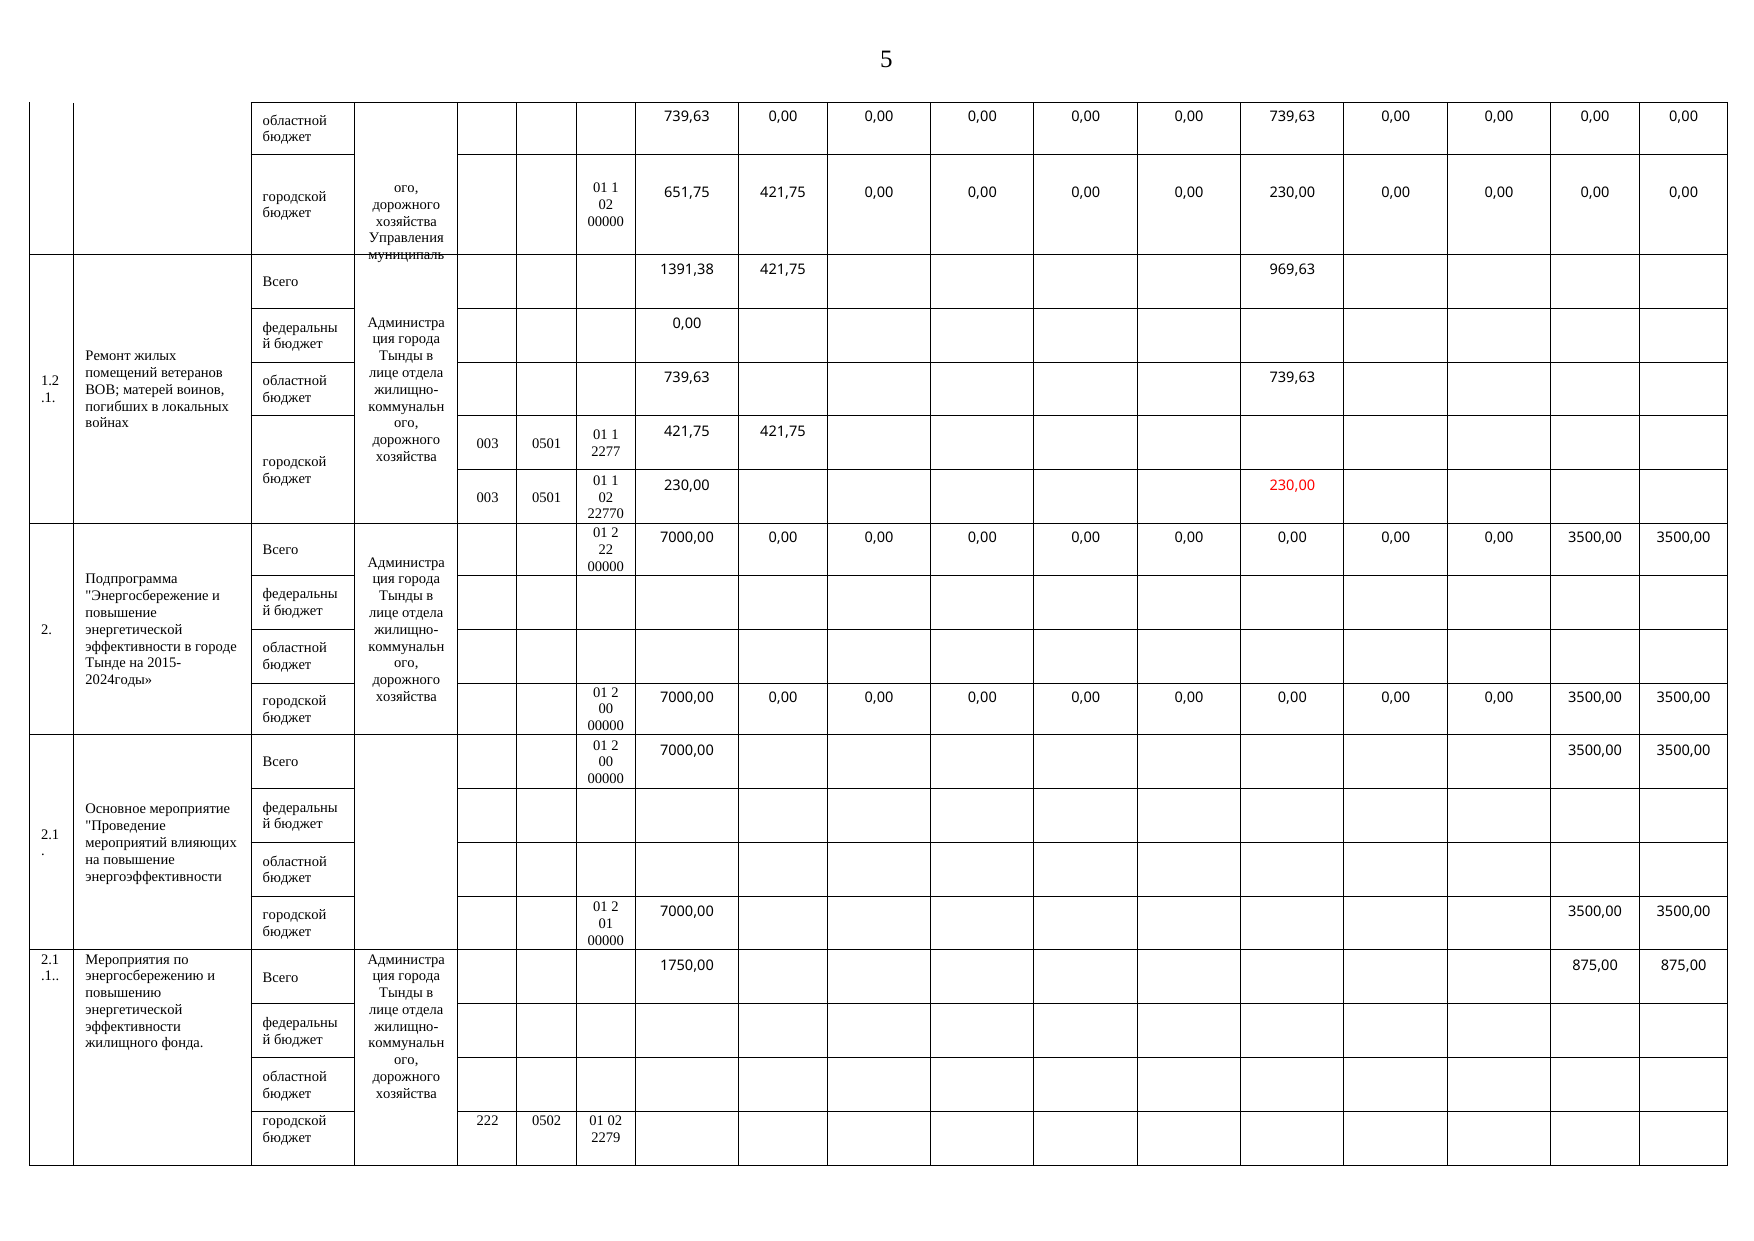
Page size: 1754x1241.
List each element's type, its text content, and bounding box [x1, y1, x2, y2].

table_cell [1448, 470, 1550, 523]
table_cell областной бюджет [252, 103, 354, 153]
table_cell [931, 950, 1033, 1003]
table_cell [931, 735, 1033, 788]
table_cell [828, 897, 930, 949]
table_cell 2.1. [30, 735, 73, 949]
table_cell [1448, 363, 1550, 415]
table_cell [458, 255, 516, 308]
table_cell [355, 950, 457, 1165]
table_cell [1138, 897, 1240, 949]
table_cell 0,00 [1241, 524, 1343, 575]
table_cell [1640, 309, 1727, 362]
table_cell [931, 576, 1033, 628]
table_cell 3500,00 [1551, 684, 1639, 734]
table_cell [458, 576, 516, 628]
table_cell [1640, 416, 1727, 469]
table_cell областной бюджет [252, 843, 354, 896]
table_cell [931, 897, 1033, 949]
table_cell [1448, 1058, 1550, 1111]
table_cell [828, 1112, 930, 1165]
table_cell [1551, 576, 1639, 628]
table_cell [931, 470, 1033, 523]
table_cell [1138, 255, 1240, 308]
table_cell 651,75 [636, 155, 738, 254]
table_cell [636, 789, 738, 842]
table_cell [739, 363, 827, 415]
table_cell [517, 524, 576, 575]
table_cell [517, 684, 576, 734]
table_cell [739, 576, 827, 628]
table_cell Всего [252, 255, 354, 308]
table_cell [1448, 1004, 1550, 1057]
table_cell [1448, 255, 1550, 308]
table_cell [828, 1058, 930, 1111]
table_cell [458, 524, 516, 575]
table_cell [1344, 789, 1447, 842]
table_cell [1344, 576, 1447, 628]
table_cell городской бюджет [252, 897, 354, 949]
table_cell 01 2 00 00000 [577, 735, 635, 788]
table_cell городской бюджет [252, 155, 354, 254]
table_cell [458, 897, 516, 949]
table_cell [1241, 897, 1343, 949]
table_cell 0,00 [1344, 524, 1447, 575]
table_cell 0,00 [1551, 103, 1639, 153]
table_cell 0502 [517, 1112, 576, 1165]
table_cell 01 1 02 22770 [577, 470, 635, 523]
table_cell городской бюджет [252, 1112, 354, 1165]
table_cell 0,00 [828, 524, 930, 575]
table_cell [577, 363, 635, 415]
table_cell [1640, 576, 1727, 628]
table_cell [517, 363, 576, 415]
table_cell 739,63 [1241, 363, 1343, 415]
table_cell [1344, 735, 1447, 788]
table_cell [458, 155, 516, 254]
table_cell 01 2 01 00000 [577, 897, 635, 949]
table_cell 0,00 [1138, 155, 1240, 254]
table_cell [1448, 309, 1550, 362]
table_cell Администрация города Тынды в лице отдела жилищно-коммунального, дорожного хозяйства [355, 255, 457, 523]
table_cell [739, 470, 827, 523]
table_cell [1344, 255, 1447, 308]
table_cell [1034, 950, 1137, 1003]
table_cell [828, 630, 930, 682]
table_cell 0,00 [1448, 103, 1550, 153]
table_cell 0,00 [931, 155, 1033, 254]
table_cell [1138, 630, 1240, 682]
table_cell [517, 309, 576, 362]
table_cell [1344, 1058, 1447, 1111]
table_cell 0,00 [1448, 684, 1550, 734]
table_cell [1640, 363, 1727, 415]
table_cell Всего [252, 524, 354, 575]
table_cell 230,00 [636, 470, 738, 523]
table_cell [931, 1004, 1033, 1057]
table_cell [1640, 1058, 1727, 1111]
table_cell [636, 1058, 738, 1111]
table_cell [577, 309, 635, 362]
table_cell 0,00 [1344, 684, 1447, 734]
table_cell [636, 843, 738, 896]
table_cell [739, 950, 827, 1003]
table_cell [517, 1004, 576, 1057]
table_cell [458, 630, 516, 682]
table_cell [1448, 950, 1550, 1003]
table_cell [1344, 1004, 1447, 1057]
table_cell [931, 416, 1033, 469]
table_cell 0,00 [1138, 103, 1240, 153]
table_cell [1034, 735, 1137, 788]
table_cell [1344, 416, 1447, 469]
table_cell Администрация города Тынды в лице отдела жилищно-коммунального, дорожного хозяйства [355, 524, 457, 734]
table_cell [636, 576, 738, 628]
table_cell [931, 843, 1033, 896]
table_cell 3500,00 [1640, 897, 1727, 949]
table_cell [517, 735, 576, 788]
table_cell [828, 789, 930, 842]
table_cell Подпрограмма "Энергосбережение и повышение энергетической эффективности в городе Тынде на 2015-2024годы» [74, 524, 251, 734]
table_cell 0,00 [1448, 155, 1550, 254]
table_cell 0,00 [931, 684, 1033, 734]
table_cell [1138, 363, 1240, 415]
table_cell [1551, 255, 1639, 308]
table_cell 1.2.1. [30, 255, 73, 523]
table_cell [517, 103, 576, 153]
table_cell [577, 1058, 635, 1111]
table_cell [1448, 789, 1550, 842]
table_cell 0,00 [931, 524, 1033, 575]
table_cell [636, 630, 738, 682]
table_cell 421,75 [739, 416, 827, 469]
table_cell 7000,00 [636, 684, 738, 734]
table_cell 0,00 [1138, 684, 1240, 734]
table_cell 7000,00 [636, 735, 738, 788]
table_cell [739, 1112, 827, 1165]
table_cell 01 02 2279 [577, 1112, 635, 1165]
table_cell [1138, 470, 1240, 523]
table_cell [1241, 789, 1343, 842]
table_cell [1034, 843, 1137, 896]
table_cell 3500,00 [1640, 735, 1727, 788]
table_cell [1640, 1004, 1727, 1057]
table_cell федеральный бюджет [252, 789, 354, 842]
table_cell 3500,00 [1551, 735, 1639, 788]
table_cell городской бюджет [252, 684, 354, 734]
table_cell [458, 843, 516, 896]
table_cell 0,00 [828, 155, 930, 254]
table_cell [1448, 897, 1550, 949]
table_cell 0,00 [1034, 103, 1137, 153]
table_cell [739, 1058, 827, 1111]
table_cell [828, 1004, 930, 1057]
table_cell 0,00 [1551, 155, 1639, 254]
table_cell [1241, 630, 1343, 682]
table_cell [1034, 897, 1137, 949]
table_cell [636, 1004, 738, 1057]
table_cell 0,00 [1034, 684, 1137, 734]
table_cell [1344, 363, 1447, 415]
table_cell 0,00 [828, 103, 930, 153]
table_cell 0,00 [931, 103, 1033, 153]
table_cell [1138, 1004, 1240, 1057]
table_cell [1344, 950, 1447, 1003]
table_cell [1551, 309, 1639, 362]
table_cell 875,00 [1551, 950, 1639, 1003]
table_cell [458, 684, 516, 734]
table_cell [1138, 1112, 1240, 1165]
table_cell [1034, 416, 1137, 469]
table_cell [828, 470, 930, 523]
table_cell областной бюджет [252, 1058, 354, 1111]
table_cell 0,00 [739, 684, 827, 734]
table_cell 1750,00 [636, 950, 738, 1003]
table_cell [1640, 789, 1727, 842]
table_cell [458, 103, 516, 153]
table_cell 421,75 [739, 155, 827, 254]
table_cell 2.1.1.. [30, 950, 73, 1165]
table_cell [577, 103, 635, 153]
table_cell [1344, 897, 1447, 949]
table_cell [1241, 843, 1343, 896]
table_cell [517, 1058, 576, 1111]
table_cell [577, 789, 635, 842]
table_cell [458, 1058, 516, 1111]
table_cell [739, 735, 827, 788]
table_cell 0,00 [1448, 524, 1550, 575]
table_cell [458, 950, 516, 1003]
table_cell [1448, 843, 1550, 896]
table_cell 0501 [517, 416, 576, 469]
table_cell [739, 630, 827, 682]
table_cell [931, 363, 1033, 415]
table_cell [931, 255, 1033, 308]
table_cell [517, 576, 576, 628]
table_cell областной бюджет [252, 630, 354, 682]
table_cell [1344, 1112, 1447, 1165]
table_cell 0,00 [828, 684, 930, 734]
table_cell 0,00 [1138, 524, 1240, 575]
table_cell 01 1 2277 [577, 416, 635, 469]
table_cell 969,63 [1241, 255, 1343, 308]
table_cell [828, 416, 930, 469]
table_cell [1034, 470, 1137, 523]
table_cell [1551, 416, 1639, 469]
table_cell [1034, 309, 1137, 362]
table_cell 739,63 [636, 363, 738, 415]
table_cell [1551, 363, 1639, 415]
table_cell 0501 [517, 470, 576, 523]
table_cell [1448, 1112, 1550, 1165]
table_cell 01 1 02 00000 [577, 155, 635, 254]
table_cell [1034, 789, 1137, 842]
table_cell [931, 630, 1033, 682]
table_cell 3500,00 [1551, 897, 1639, 949]
table_cell 0,00 [1034, 155, 1137, 254]
table_cell федеральный бюджет [252, 309, 354, 362]
table_cell [517, 155, 576, 254]
table_cell 230,00 [1241, 155, 1343, 254]
table_cell [577, 630, 635, 682]
table_cell 3500,00 [1551, 524, 1639, 575]
table_cell [1344, 630, 1447, 682]
table_cell федеральный бюджет [252, 576, 354, 628]
table_cell [1448, 630, 1550, 682]
table_cell [931, 309, 1033, 362]
table_cell [458, 1004, 516, 1057]
table_cell [1640, 255, 1727, 308]
table_cell [1138, 309, 1240, 362]
table_cell [1551, 630, 1639, 682]
table_cell [1034, 1058, 1137, 1111]
table_cell [1551, 470, 1639, 523]
table_cell [517, 843, 576, 896]
table_cell [1344, 470, 1447, 523]
table_cell Основное мероприятие "Проведение мероприятий влияющих на повышение энергоэффективности [74, 735, 251, 949]
table_cell 003 [458, 416, 516, 469]
table_cell 0,00 [739, 103, 827, 153]
table_cell 0,00 [1640, 155, 1727, 254]
table_cell Ремонт жилых помещений ветеранов ВОВ; матерей воинов, погибших в локальных войнах [74, 255, 251, 523]
table_cell 739,63 [636, 103, 738, 153]
table_cell [1551, 789, 1639, 842]
table_cell [828, 950, 930, 1003]
table_cell [1034, 576, 1137, 628]
table_cell [458, 789, 516, 842]
table_cell 421,75 [636, 416, 738, 469]
table_cell [1241, 1004, 1343, 1057]
table_cell [1640, 1112, 1727, 1165]
table_cell 0,00 [636, 309, 738, 362]
table_cell [1551, 1058, 1639, 1111]
table_cell [1138, 843, 1240, 896]
table_cell 3500,00 [1640, 684, 1727, 734]
table_cell [1241, 735, 1343, 788]
table_cell [1551, 1004, 1639, 1057]
table_cell [517, 950, 576, 1003]
table_cell [739, 843, 827, 896]
table_cell 003 [458, 470, 516, 523]
table_cell [517, 897, 576, 949]
table_cell [1241, 416, 1343, 469]
table_cell 0,00 [1640, 103, 1727, 153]
table_cell областной бюджет [252, 363, 354, 415]
table_cell 0,00 [1241, 684, 1343, 734]
table_cell [1551, 843, 1639, 896]
table_cell [458, 735, 516, 788]
table_cell 7000,00 [636, 897, 738, 949]
table_cell [1034, 1004, 1137, 1057]
table_cell [1138, 576, 1240, 628]
table_cell [1640, 470, 1727, 523]
table_cell [931, 1058, 1033, 1111]
table_cell [1448, 735, 1550, 788]
table_cell [828, 255, 930, 308]
table_cell 739,63 [1241, 103, 1343, 153]
table_cell 875,00 [1640, 950, 1727, 1003]
table_cell 421,75 [739, 255, 827, 308]
table_cell [739, 789, 827, 842]
table_cell 230,00 [1241, 470, 1343, 523]
table_cell Всего [252, 950, 354, 1003]
table_cell [1344, 309, 1447, 362]
table_cell [1034, 363, 1137, 415]
table_cell [1448, 576, 1550, 628]
table_cell 1391,38 [636, 255, 738, 308]
table_cell [577, 1004, 635, 1057]
table_cell [828, 363, 930, 415]
table_cell 7000,00 [636, 524, 738, 575]
table_cell [739, 309, 827, 362]
table_cell [1138, 950, 1240, 1003]
table_cell [739, 1004, 827, 1057]
table_cell [931, 789, 1033, 842]
table_cell [828, 576, 930, 628]
table_cell [1551, 1112, 1639, 1165]
table_cell [828, 309, 930, 362]
table_cell 222 [458, 1112, 516, 1165]
table_cell [931, 1112, 1033, 1165]
table_cell [577, 843, 635, 896]
table_cell [1241, 309, 1343, 362]
table_cell [577, 576, 635, 628]
table_cell [458, 309, 516, 362]
table_cell Всего [252, 735, 354, 788]
table_cell [458, 363, 516, 415]
table_cell [1138, 789, 1240, 842]
table_cell [1138, 1058, 1240, 1111]
table_cell [1448, 416, 1550, 469]
table_cell городской бюджет [252, 416, 354, 523]
table_cell [1640, 630, 1727, 682]
table_cell [577, 950, 635, 1003]
table_cell 0,00 [1034, 524, 1137, 575]
table_cell 0,00 [1344, 103, 1447, 153]
table_cell [1241, 1112, 1343, 1165]
table_cell [828, 735, 930, 788]
table_cell [577, 255, 635, 308]
table_cell [1034, 1112, 1137, 1165]
table_cell [355, 735, 457, 949]
table_cell [1344, 843, 1447, 896]
table_cell [739, 897, 827, 949]
table_cell 2. [30, 524, 73, 734]
table_cell 3500,00 [1640, 524, 1727, 575]
table_cell федеральный бюджет [252, 1004, 354, 1057]
table_cell 0,00 [1344, 155, 1447, 254]
table_cell Мероприятия по энергосбережению и повышению энергетической эффективности жилищного фонда. [74, 950, 251, 1165]
table_cell 01 2 00 00000 [577, 684, 635, 734]
table_cell [1034, 630, 1137, 682]
table_cell [517, 630, 576, 682]
table_cell [1138, 735, 1240, 788]
table_cell [1138, 416, 1240, 469]
table_cell [517, 255, 576, 308]
table_cell [1241, 950, 1343, 1003]
table_cell 01 2 22 00000 [577, 524, 635, 575]
table_cell [828, 843, 930, 896]
table_cell [1034, 255, 1137, 308]
table_cell [1241, 1058, 1343, 1111]
table_cell [517, 789, 576, 842]
table_cell 0,00 [739, 524, 827, 575]
table_cell [636, 1112, 738, 1165]
table_cell [1241, 576, 1343, 628]
table_cell [1640, 843, 1727, 896]
